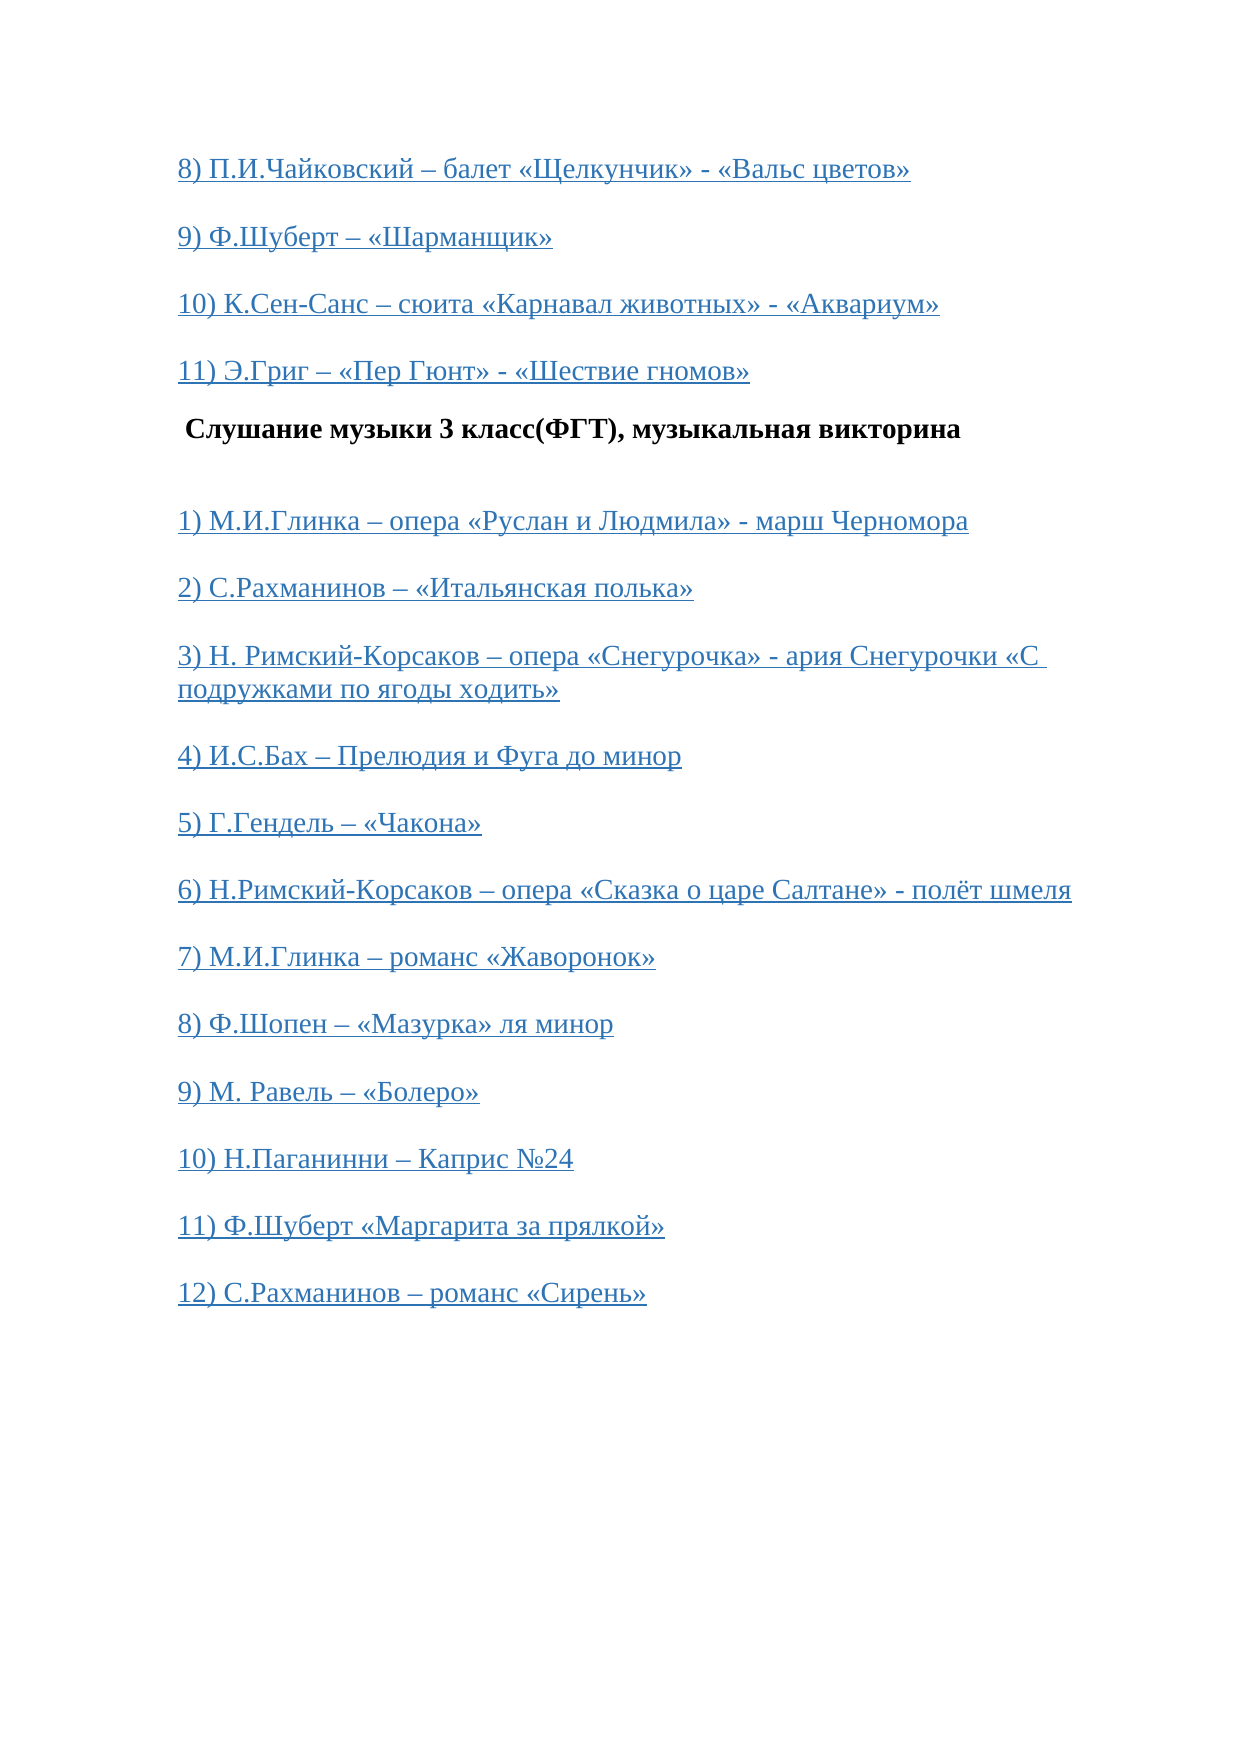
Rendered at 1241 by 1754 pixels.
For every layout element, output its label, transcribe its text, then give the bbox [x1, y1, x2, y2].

text 1) М.И.Глинка – опера «Руслан и Людмила» - марш Черномора 2) С.Рахманинов – «Итальянская полька» 3) Н. Римский-Корсаков – опера «Снегурочка» - ария Снегурочки «С подружками по ягоды ходить» 4) И.С.Бах – Прелюдия и Фуга до минор 5) Г.Гендель – «Чакона» 6) Н.Римский-Корсаков – опера «Сказка о царе Салтане» - полёт шмеля 7) М.И.Глинка – романс «Жаворонок» 8) Ф.Шопен – «Мазурка» ля минор 9) М. Равель – «Болеро» 10) Н.Паганинни – Каприс №24 11) Ф.Шуберт «Маргарита за прялкой» 12) С.Рахманинов – романс «Сирень» [177, 470, 1152, 1308]
text Слушание музыки 3 класс(ФГТ), музыкальная викторина [177, 411, 1152, 445]
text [177, 118, 1152, 386]
